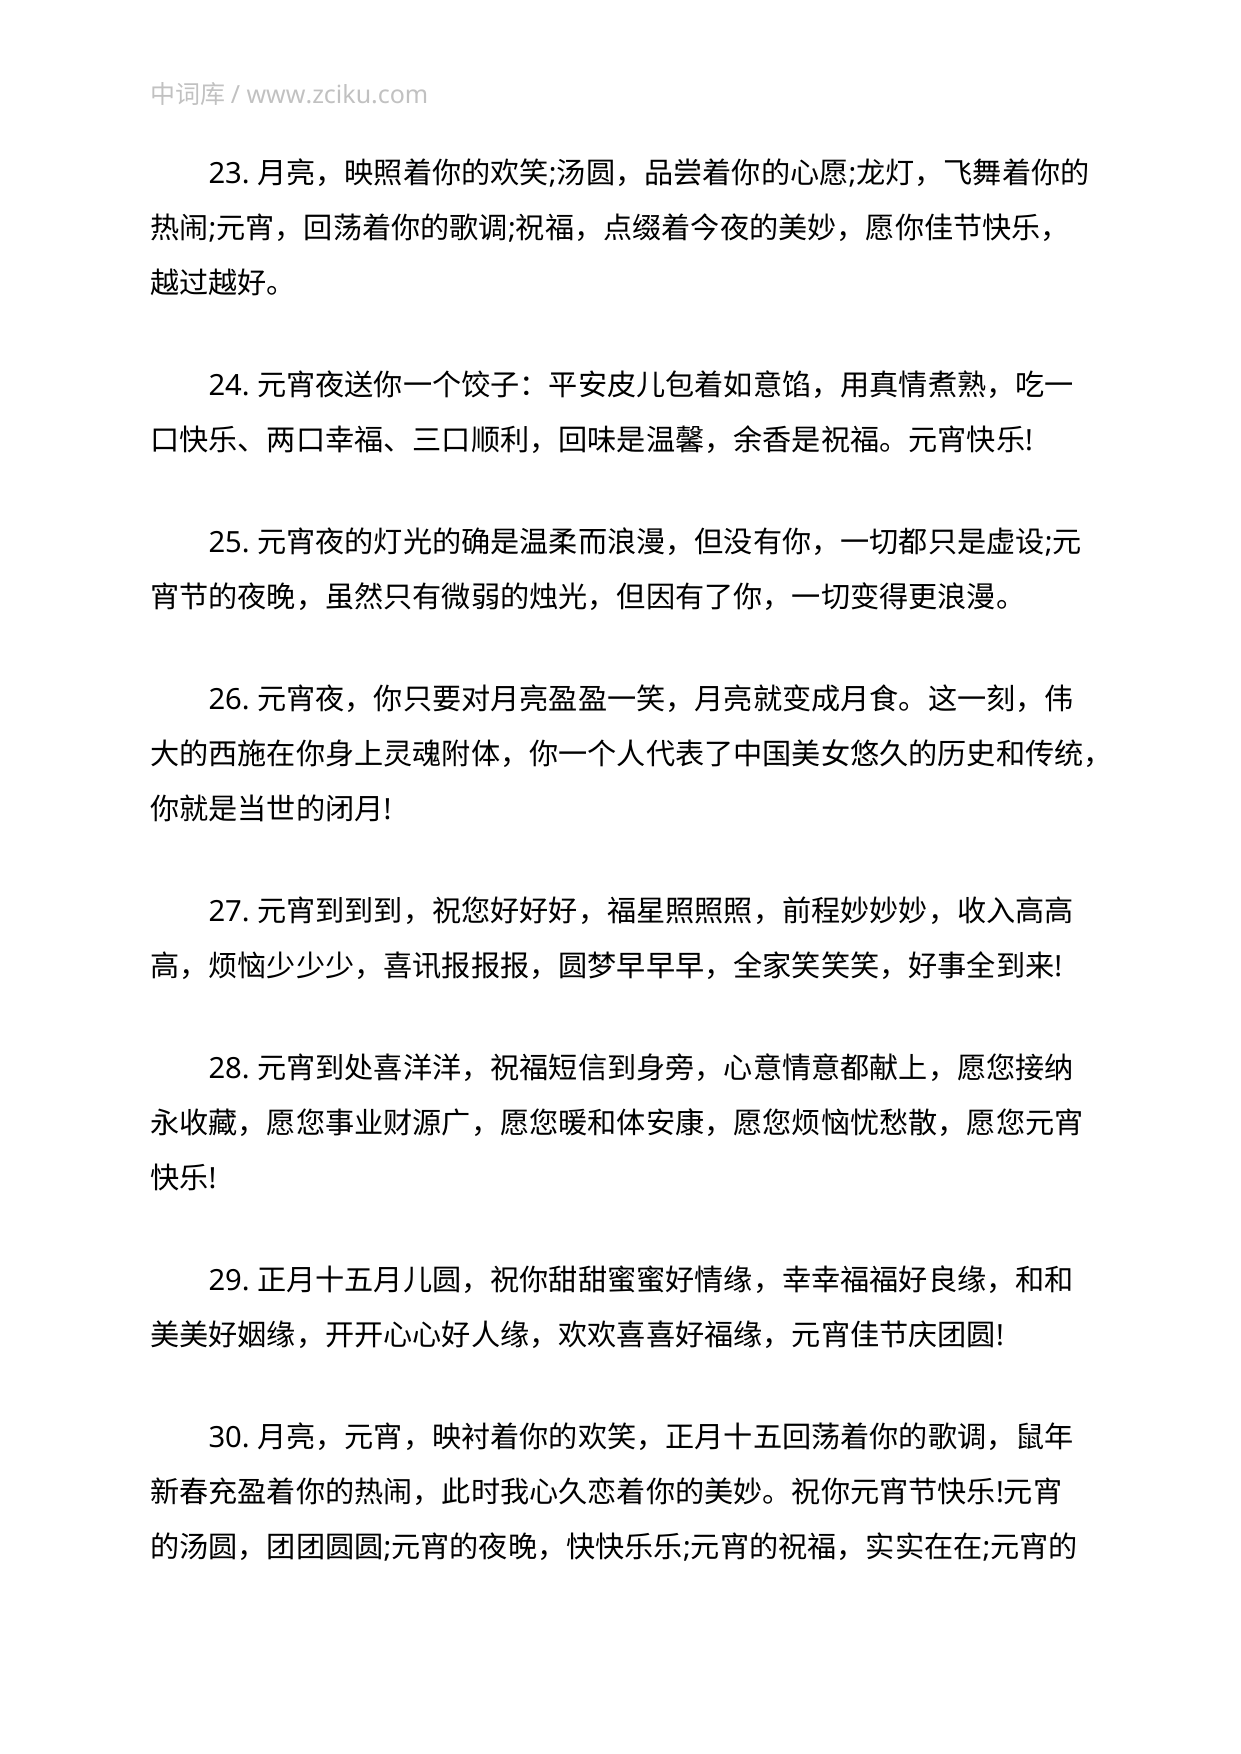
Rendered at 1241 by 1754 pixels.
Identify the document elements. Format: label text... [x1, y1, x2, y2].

text 28. 元宵到处喜洋洋，祝福短信到身旁，心意情意都献上，愿您接纳永收藏，愿您事业财源广，愿您暖和体安康，愿您烦恼忧愁散，愿您元宵快乐! [150, 1044, 1090, 1197]
text 23. 月亮，映照着你的欢笑;汤圆，品尝着你的心愿;龙灯，飞舞着你的热闹;元宵，回荡着你的歌调;祝福，点缀着今夜的美妙，愿你佳节快乐，越过越好。 [150, 150, 1090, 302]
text 29. 正月十五月儿圆，祝你甜甜蜜蜜好情缘，幸幸福福好良缘，和和美美好姻缘，开开心心好人缘，欢欢喜喜好福缘，元宵佳节庆团圆! [150, 1256, 1090, 1354]
text 26. 元宵夜，你只要对月亮盈盈一笑，月亮就变成月食。这一刻，伟大的西施在你身上灵魂附体，你一个人代表了中国美女悠久的历史和传统，你就是当世的闭月! [150, 676, 1090, 828]
text 24. 元宵夜送你一个饺子：平安皮儿包着如意馅，用真情煮熟，吃一口快乐、两口幸福、三口顺利，回味是温馨，余香是祝福。元宵快乐! [150, 362, 1090, 459]
text 27. 元宵到到到，祝您好好好，福星照照照，前程妙妙妙，收入高高高，烦恼少少少，喜讯报报报，圆梦早早早，全家笑笑笑，好事全到来! [150, 887, 1090, 985]
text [150, 1413, 1090, 1566]
text 25. 元宵夜的灯光的确是温柔而浪漫，但没有你，一切都只是虚设;元宵节的夜晚，虽然只有微弱的烛光，但因有了你，一切变得更浪漫。 [150, 519, 1090, 616]
